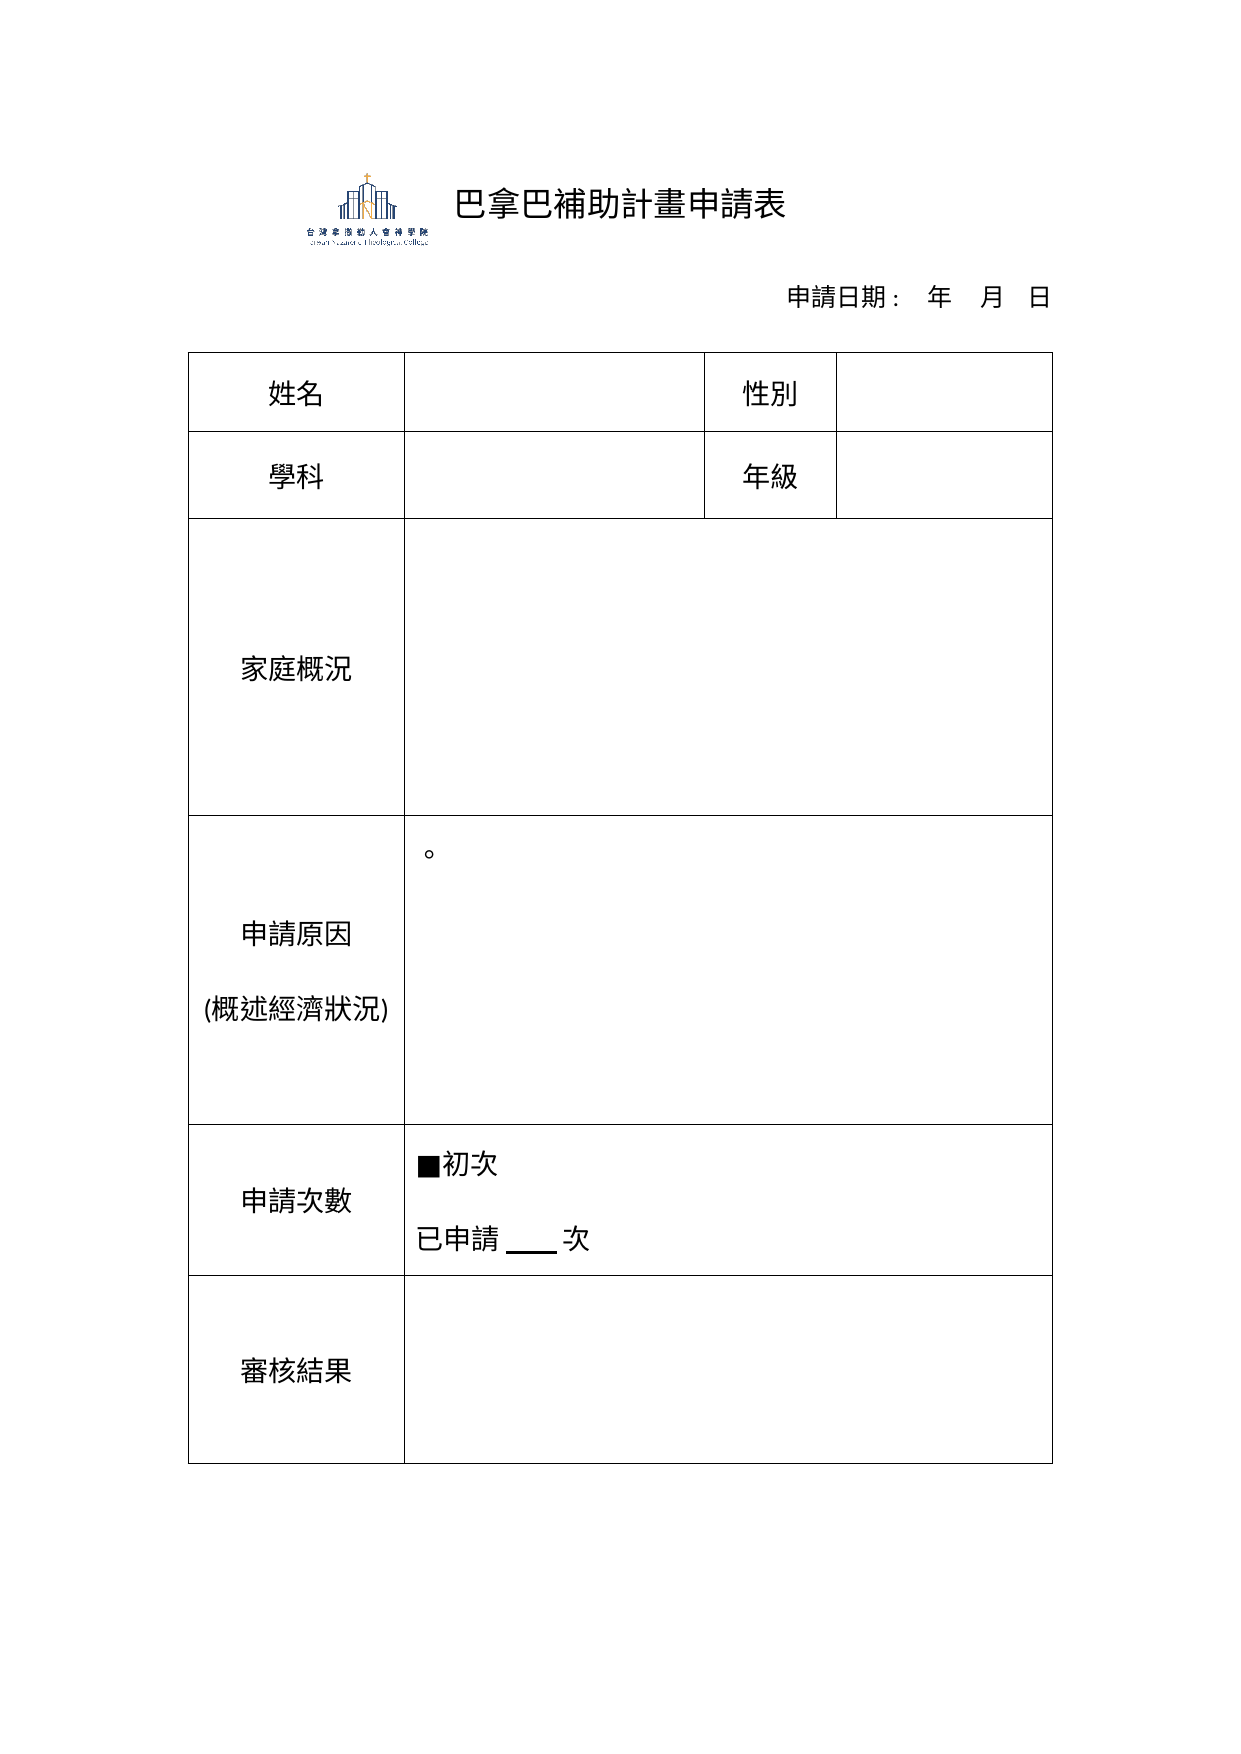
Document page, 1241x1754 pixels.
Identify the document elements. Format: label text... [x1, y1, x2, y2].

table_cell 。 [405, 816, 1052, 1123]
text 申請日期 : 年 月 日 [187, 277, 1053, 352]
table_cell 申請原因 (概述經濟狀況) [189, 816, 404, 1123]
text 巴拿巴補助計畫申請表 [187, 164, 1053, 277]
picture [302, 167, 432, 252]
table_header [837, 353, 1052, 431]
table_header 姓名 [189, 353, 404, 431]
table_cell [405, 519, 1052, 815]
table_header [405, 353, 704, 431]
table_cell 審核結果 [189, 1276, 404, 1463]
table_cell 申請次數 [189, 1125, 404, 1274]
table_cell 學科 [189, 432, 404, 518]
table_cell 家庭概況 [189, 519, 404, 815]
table_cell [405, 432, 704, 518]
table_cell 年級 [705, 432, 836, 518]
table_cell [405, 1276, 1052, 1463]
table_header 性別 [705, 353, 836, 431]
table_cell [837, 432, 1052, 518]
table_cell ■初次 已申請 次 [405, 1125, 1052, 1274]
